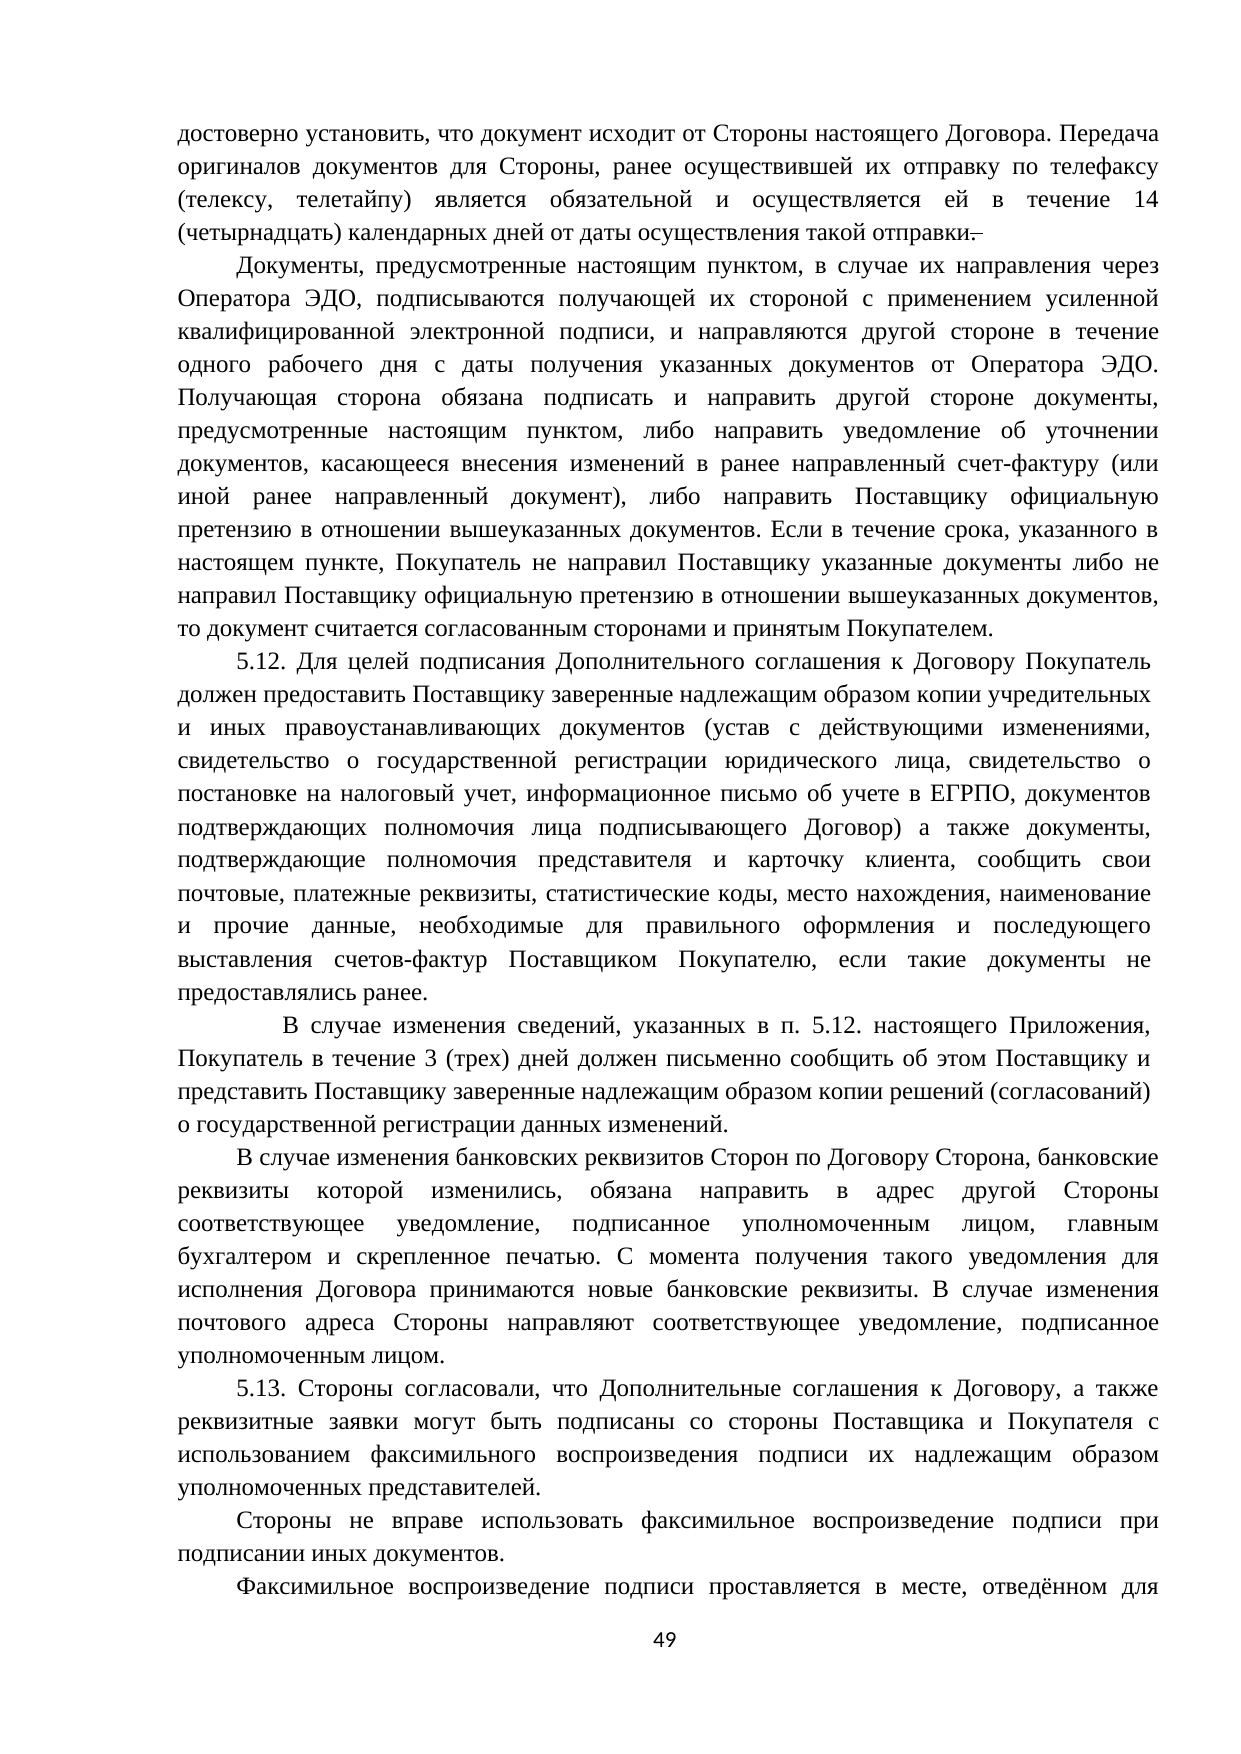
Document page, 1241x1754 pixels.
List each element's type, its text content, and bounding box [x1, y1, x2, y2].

text В случае изменения банковских реквизитов Сторон по Договору Сторона, банковские реквизиты которой изменились, обязана направить в адрес другой Стороны соответствующее уведомление, подписанное уполномоченным лицом, главным бухгалтером и скрепленное печатью. С момента получения такого уведомления для исполнения Договора принимаются новые банковские реквизиты. В случае изменения почтового адреса Стороны направляют соответствующее уведомление, подписанное уполномоченным лицом. [177, 1142, 1160, 1369]
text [177, 1571, 1160, 1600]
text В случае изменения сведений, указанных в п. 5.12. настоящего Приложения, Покупатель в течение 3 (трех) дней должен письменно сообщить об этом Поставщику и представить Поставщику заверенные надлежащим образом копии решений (согласований) о государственной регистрации данных изменений. [177, 1010, 1152, 1137]
text 5.13. Стороны согласовали, что Дополнительные соглашения к Договору, а также реквизитные заявки могут быть подписаны со стороны Поставщика и Покупателя с использованием факсимильного воспроизведения подписи их надлежащим образом уполномоченных представителей. [177, 1373, 1160, 1501]
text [177, 118, 1160, 246]
text Документы, предусмотренные настоящим пунктом, в случае их направления через Оператора ЭДО, подписываются получающей их стороной с применением усиленной квалифицированной электронной подписи, и направляются другой стороне в течение одного рабочего дня с даты получения указанных документов от Оператора ЭДО. Получающая сторона обязана подписать и направить другой стороне документы, предусмотренные настоящим пунктом, либо направить уведомление об уточнении документов, касающееся внесения изменений в ранее направленный счет-фактуру (или иной ранее направленный документ), либо направить Поставщику официальную претензию в отношении вышеуказанных документов. Если в течение срока, указанного в настоящем пункте, Покупатель не направил Поставщику указанные документы либо не направил Поставщику официальную претензию в отношении вышеуказанных документов, то документ считается согласованным сторонами и принятым Покупателем. [177, 250, 1160, 642]
text Стороны не вправе использовать факсимильное воспроизведение подписи при подписании иных документов. [177, 1505, 1160, 1567]
text 5.12. Для целей подписания Дополнительного соглашения к Договору Покупатель должен предоставить Поставщику заверенные надлежащим образом копии учредительных и иных правоустанавливающих документов (устав с действующими изменениями, свидетельство о государственной регистрации юридического лица, свидетельство о постановке на налоговый учет, информационное письмо об учете в ЕГРПО, документов подтверждающих полномочия лица подписывающего Договор) а также документы, подтверждающие полномочия представителя и карточку клиента, сообщить свои почтовые, платежные реквизиты, статистические коды, место нахождения, наименование и прочие данные, необходимые для правильного оформления и последующего выставления счетов-фактур Поставщиком Покупателю, если такие документы не предоставлялись ранее. [177, 646, 1152, 1005]
